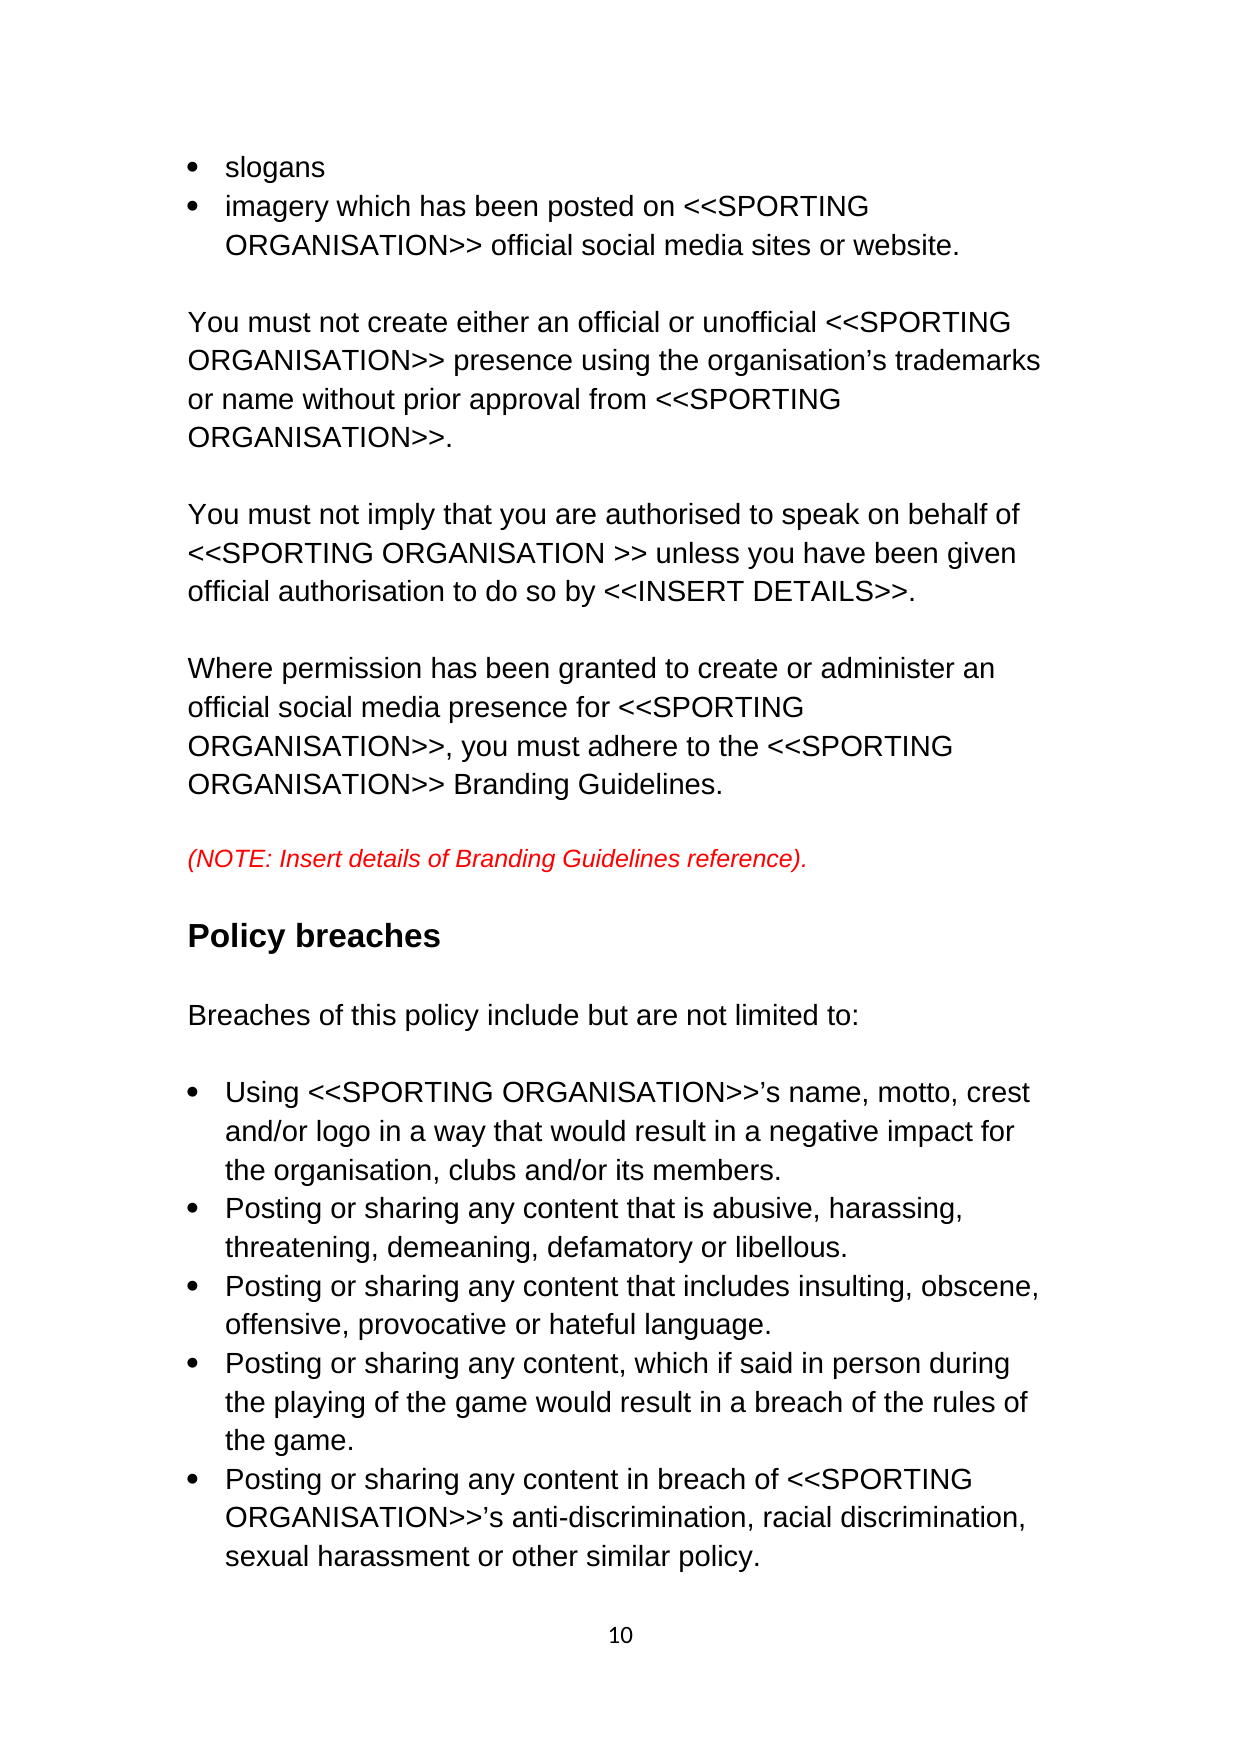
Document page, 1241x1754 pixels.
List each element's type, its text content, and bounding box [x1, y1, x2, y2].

list Posting or sharing any content in breach of <<SPORTING ORGANISATION>>’s anti-discrimination, racial discrimination, sexual harassment or other similar policy. [187, 1462, 1053, 1573]
text You must not create either an official or unofficial <<SPORTING ORGANISATION>> presence using the organisation’s trademarks or name without prior approval from <<SPORTING ORGANISATION>>. [187, 304, 1053, 454]
list slogans [187, 150, 1053, 184]
list Posting or sharing any content that includes insulting, obscene, offensive, provocative or hateful language. [187, 1269, 1053, 1341]
list imagery which has been posted on <<SPORTING ORGANISATION>> official social media sites or website. [187, 189, 1053, 261]
text Policy breaches [187, 916, 1053, 954]
list Posting or sharing any content that is abusive, harassing, threatening, demeaning, defamatory or libellous. [187, 1191, 1053, 1264]
list Using <<SPORTING ORGANISATION>>’s name, motto, crest and/or logo in a way that would result in a negative impact for the organisation, clubs and/or its members. [187, 1076, 1053, 1186]
text Where permission has been granted to create or administer an official social media presence for <<SPORTING ORGANISATION>>, you must adhere to the <<SPORTING ORGANISATION>> Branding Guidelines. [187, 651, 1053, 801]
text Breaches of this policy include but are not limited to: [187, 998, 1053, 1032]
list Posting or sharing any content, which if said in person during the playing of the game would result in a breach of the rules of the game. [187, 1346, 1053, 1457]
text You must not imply that you are authorised to speak on behalf of <<SPORTING ORGANISATION >> unless you have been given official authorisation to do so by <<INSERT DETAILS>>. [187, 497, 1053, 608]
text (NOTE: Insert details of Branding Guidelines reference). [187, 844, 1053, 873]
